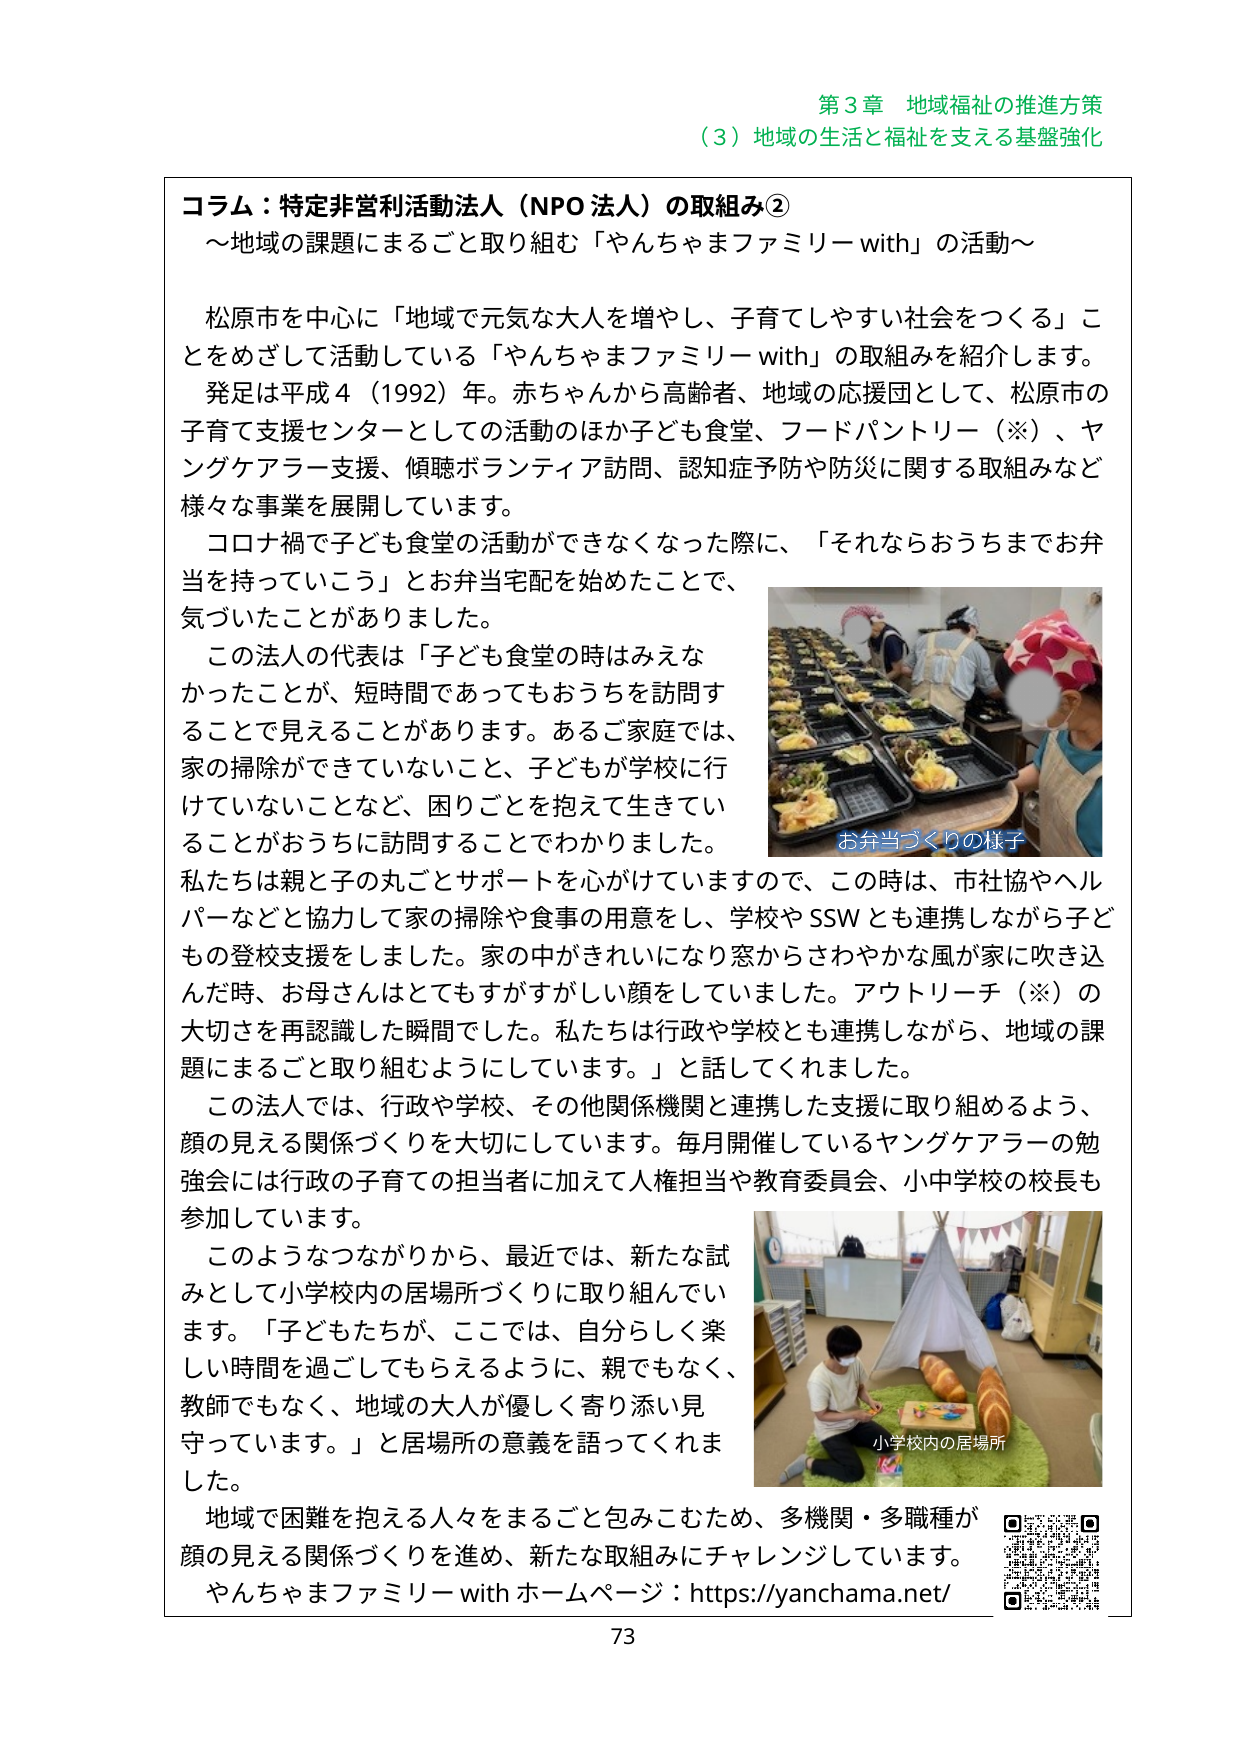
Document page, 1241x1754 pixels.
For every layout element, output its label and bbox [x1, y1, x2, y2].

picture [753, 1211, 1103, 1487]
picture [993, 1505, 1109, 1620]
